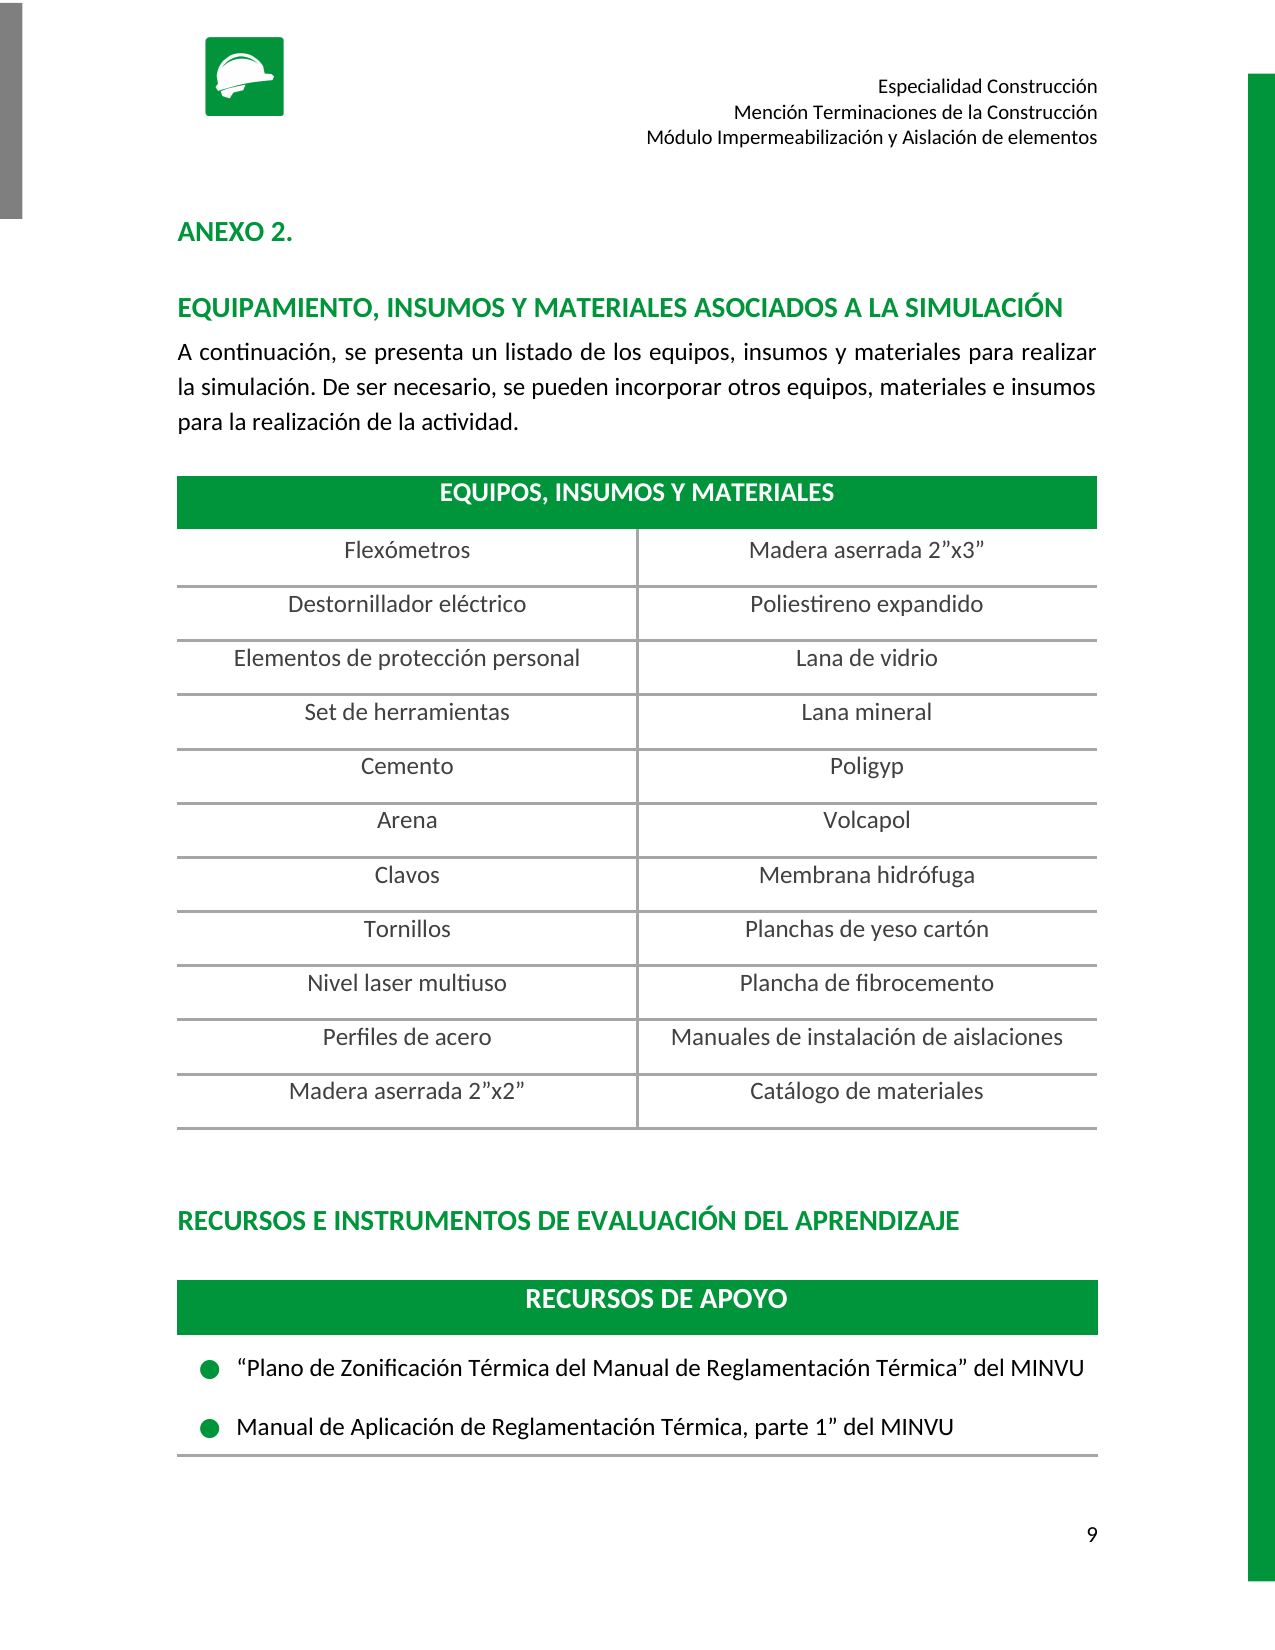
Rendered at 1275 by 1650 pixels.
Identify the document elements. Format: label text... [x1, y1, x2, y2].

subtitle RECURSOS E INSTRUMENTOS DE EVALUACIÓN DEL APRENDIZAJE [177, 1202, 1098, 1238]
table_cell Perfiles de acero [177, 1021, 636, 1072]
picture [205, 37, 284, 116]
table_cell “Plano de Zonificación Térmica del Manual de Reglamentación Térmica” del MINVU Manual de Aplicación de Reglamentación Térmica, parte 1” del MINVU [177, 1340, 1098, 1454]
table_header RECURSOS DE APOYO [177, 1280, 1098, 1335]
subtitle ANEXO 2. [177, 213, 1098, 248]
table_cell Clavos [177, 859, 636, 910]
subtitle EQUIPAMIENTO, INSUMOS Y MATERIALES ASOCIADOS A LA SIMULACIÓN [177, 289, 1098, 324]
table_cell Catálogo de materiales [639, 1076, 1097, 1127]
table_cell Lana mineral [639, 696, 1097, 747]
table_cell Planchas de yeso cartón [639, 913, 1097, 964]
table_cell Nivel laser multiuso [177, 967, 636, 1018]
table_header EQUIPOS, INSUMOS Y MATERIALES [177, 476, 1097, 529]
table_cell Cemento [177, 751, 636, 802]
table_cell Poligyp [639, 751, 1097, 802]
table_cell Arena [177, 805, 636, 856]
table_cell Elementos de protección personal [177, 642, 636, 693]
table_cell Plancha de fibrocemento [639, 967, 1097, 1018]
table_cell Set de herramientas [177, 696, 636, 747]
table_cell Membrana hidrófuga [639, 859, 1097, 910]
table_cell Manuales de instalación de aislaciones [639, 1021, 1097, 1072]
table_cell Poliestireno expandido [639, 588, 1097, 639]
table_cell Volcapol [639, 805, 1097, 856]
table_cell Madera aserrada 2”x3” [639, 534, 1097, 585]
table_cell Destornillador eléctrico [177, 588, 636, 639]
table_cell Flexómetros [177, 534, 636, 585]
table_cell Madera aserrada 2”x2” [177, 1076, 636, 1127]
text A continuación, se presenta un listado de los equipos, insumos y materiales para realizar la simulación. De ser necesario, se pueden incorporar otros equipos, materiales e insumos para la realización de la actividad. [177, 336, 1098, 436]
table_cell Tornillos [177, 913, 636, 964]
table_cell Lana de vidrio [639, 642, 1097, 693]
